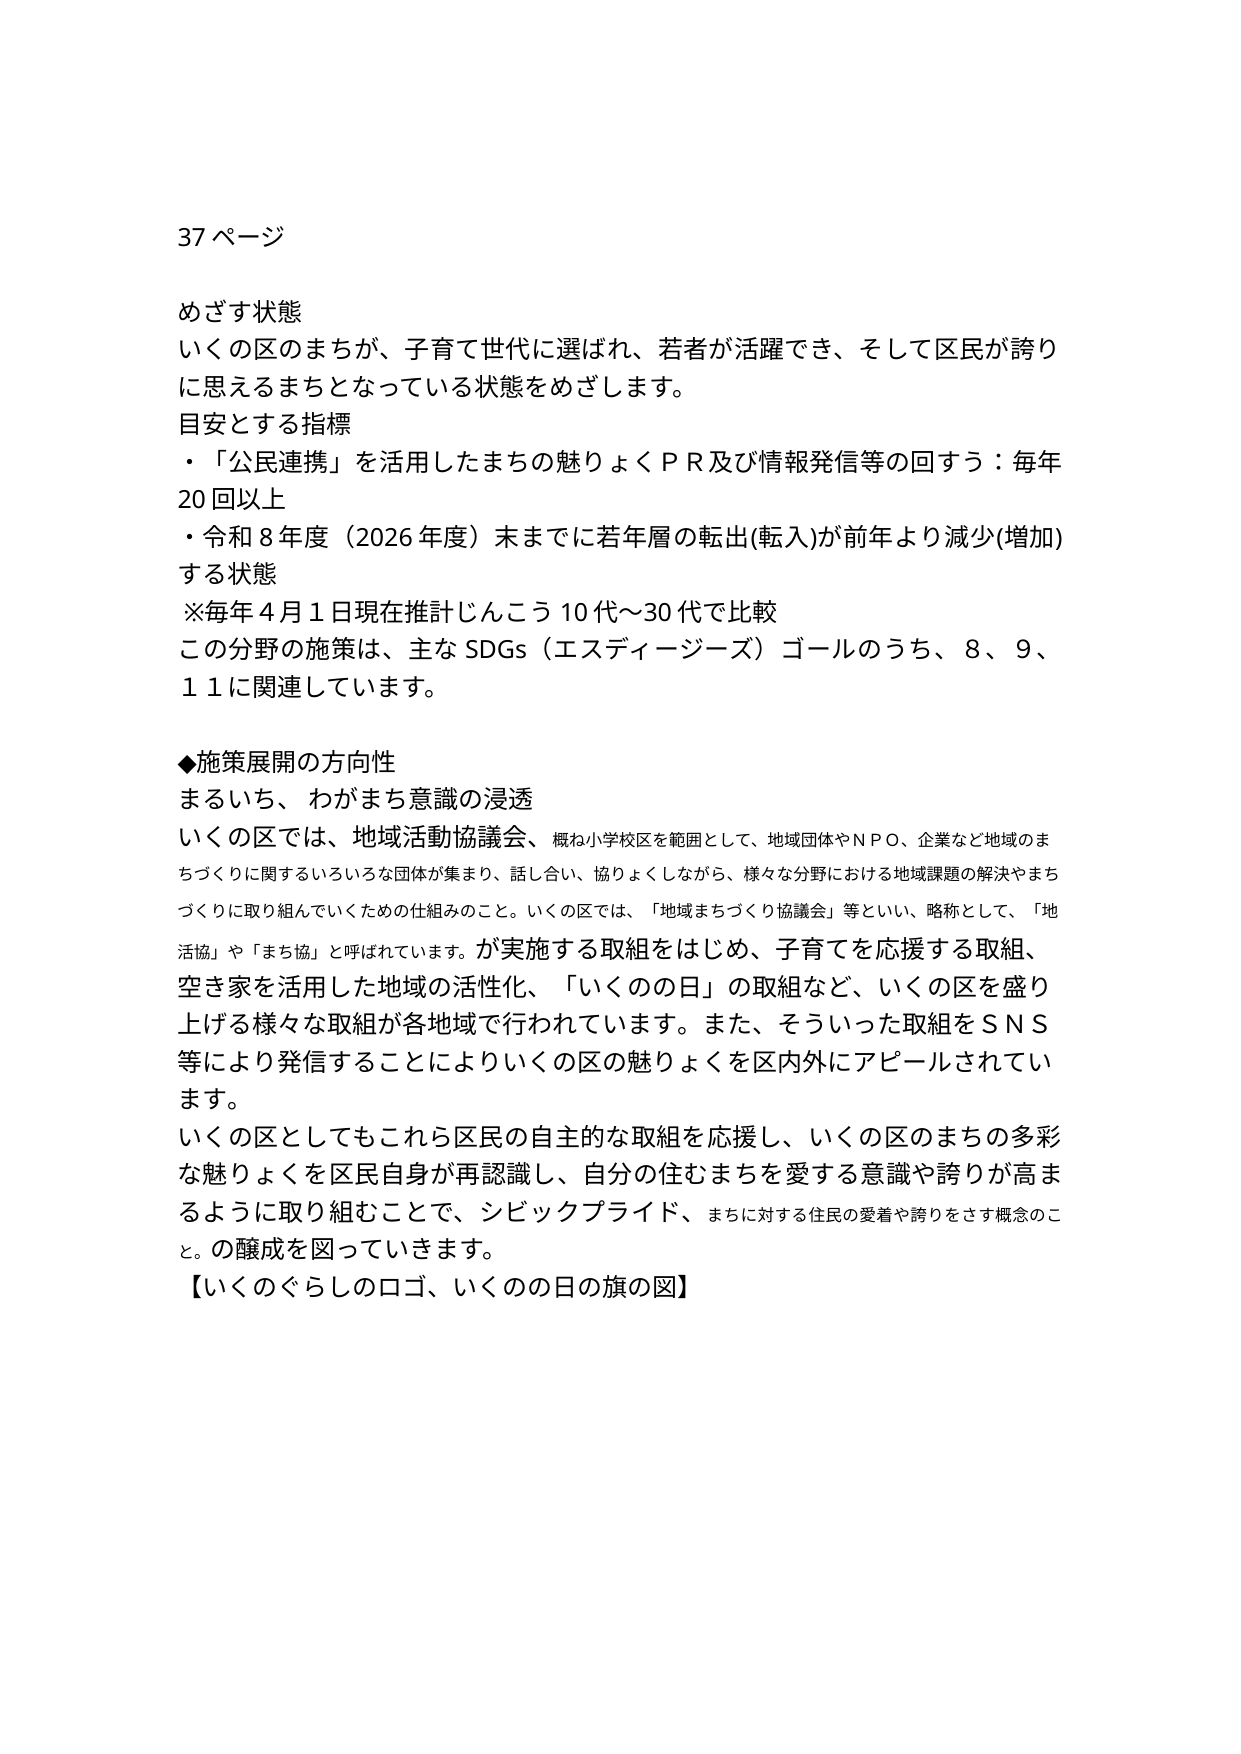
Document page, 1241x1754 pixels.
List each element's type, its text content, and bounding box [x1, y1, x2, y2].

text ・「公民連携」を活用したまちの魅りょくＰＲ及び情報発信等の回すう：毎年20回以上 [177, 442, 1063, 517]
text ※毎年４月１日現在推計じんこう10代～30代で比較 [177, 592, 1063, 629]
text 【いくのぐらしのロゴ、いくのの日の旗の図】 [177, 1267, 1063, 1304]
text ・令和8年度（2026年度）末までに若年層の転出(転入)が前年より減少(増加)する状態 [177, 517, 1063, 592]
text めざす状態 [177, 292, 1063, 329]
text ◆施策展開の方向性 [177, 742, 1063, 779]
text この分野の施策は、主なSDGs（エスディージーズ）ゴールのうち、８、９、１１に関連しています。 [177, 629, 1063, 704]
text まるいち、 わがまち意識の浸透 [177, 779, 1063, 817]
text 目安とする指標 [177, 404, 1063, 442]
text いくの区としてもこれら区民の自主的な取組を応援し、いくの区のまちの多彩な魅りょくを区民自身が再認識し、自分の住むまちを愛する意識や誇りが高まるように取り組むことで、シビックプライド、まちに対する住民の愛着や誇りをさす概念のこと。の醸成を図っていきます。 [177, 1117, 1063, 1267]
text いくの区では、地域活動協議会、概ね小学校区を範囲として、地域団体やＮＰＯ、企業など地域のまちづくりに関するいろいろな団体が集まり、話し合い、協りょくしながら、様々な分野における地域課題の解決やまちづくりに取り組んでいくための仕組みのこと。いくの区では、「地域まちづくり協議会」等といい、略称として、「地活協」や「まち協」と呼ばれています。が実施する取組をはじめ、子育てを応援する取組、空き家を活用した地域の活性化、「いくのの日」の取組など、いくの区を盛り上げる様々な取組が各地域で行われています。また、そういった取組をＳＮＳ等により発信することによりいくの区の魅りょくを区内外にアピールされています。 [177, 817, 1063, 1117]
text 37ページ [177, 217, 1063, 254]
text いくの区のまちが、子育て世代に選ばれ、若者が活躍でき、そして区民が誇りに思えるまちとなっている状態をめざします。 [177, 329, 1063, 404]
